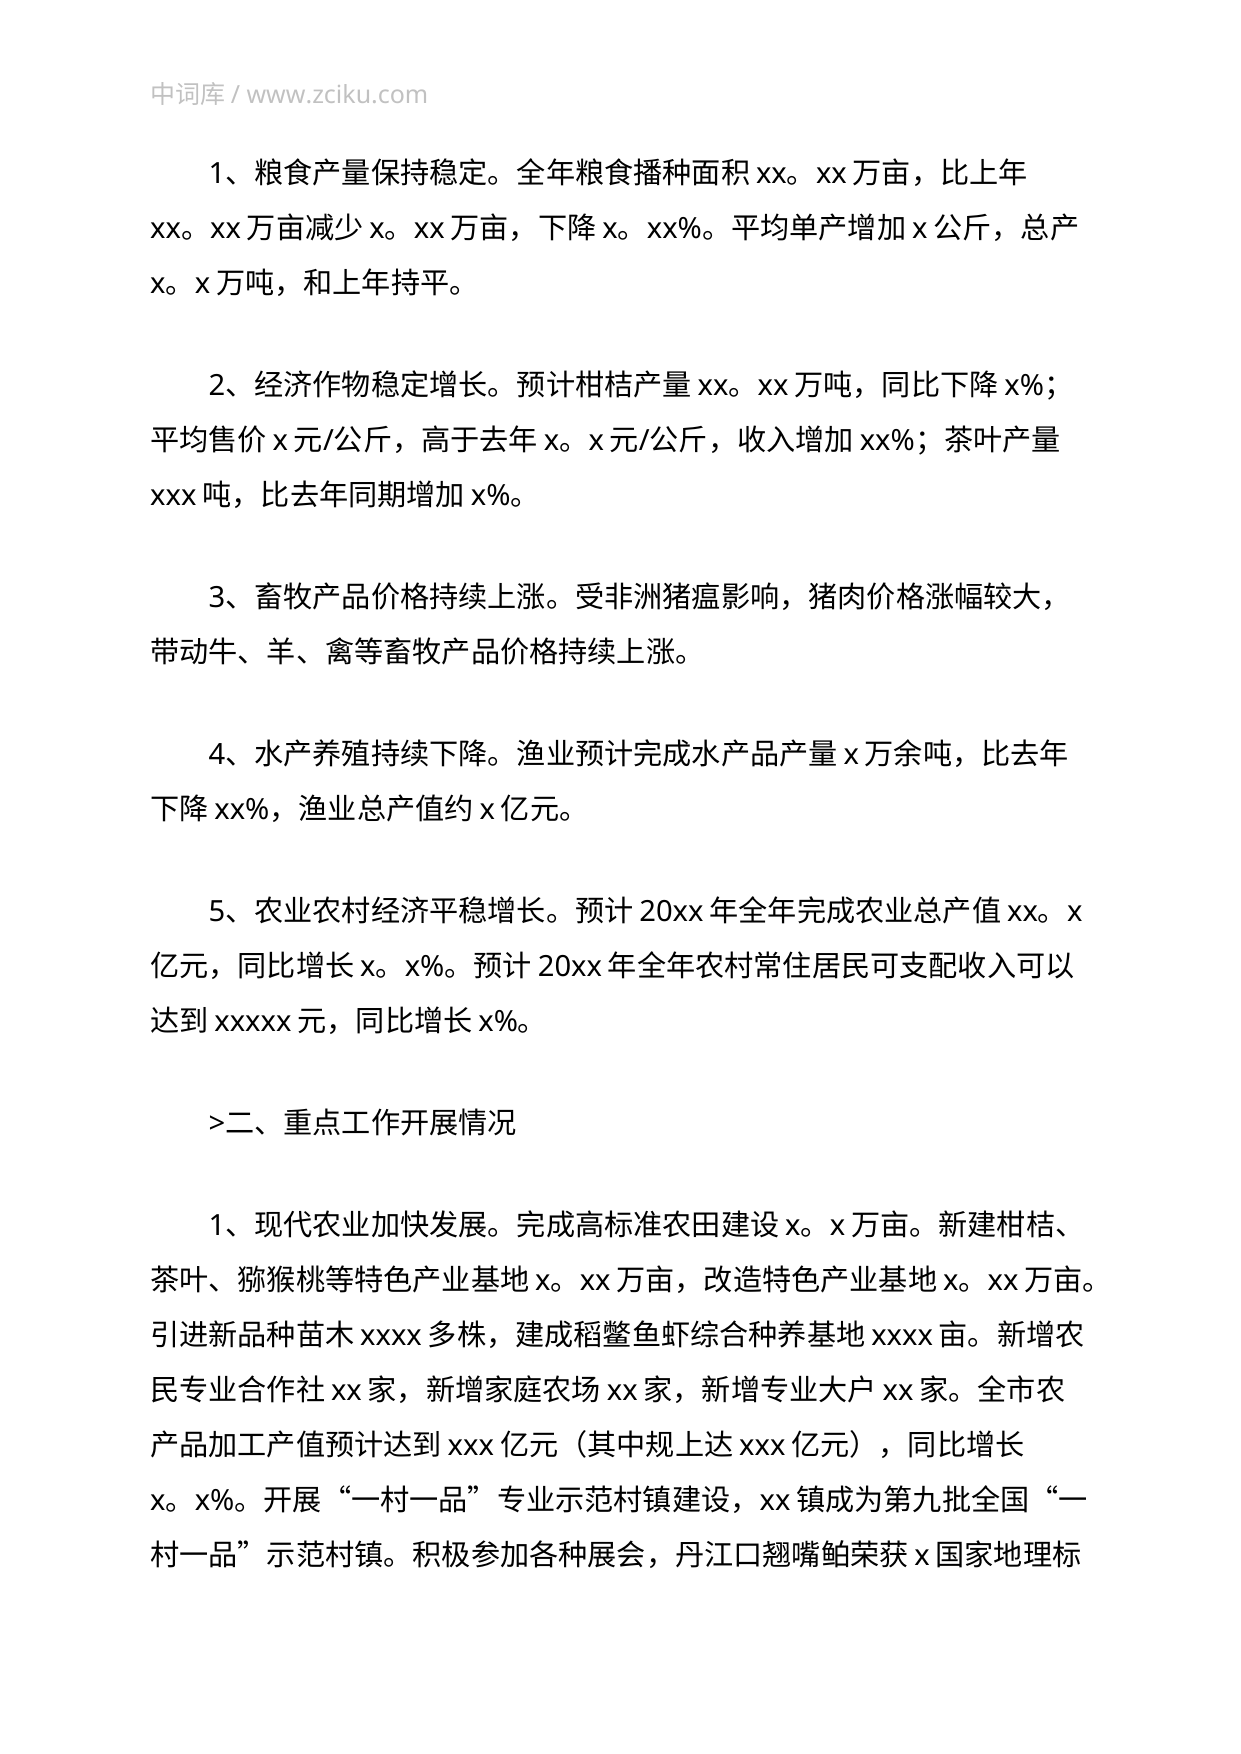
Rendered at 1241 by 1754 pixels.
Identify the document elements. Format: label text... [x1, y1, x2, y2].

text 1、粮食产量保持稳定。全年粮食播种面积xx。xx万亩，比上年xx。xx万亩减少x。xx万亩，下降x。xx%。平均单产增加x公斤，总产x。x万吨，和上年持平。 [150, 150, 1090, 302]
text 2、经济作物稳定增长。预计柑桔产量xx。xx万吨，同比下降x%；平均售价x元/公斤，高于去年x。x元/公斤，收入增加xx%；茶叶产量xxx吨，比去年同期增加x%。 [150, 362, 1090, 514]
text 5、农业农村经济平稳增长。预计20xx年全年完成农业总产值xx。x亿元，同比增长x。x%。预计20xx年全年农村常住居民可支配收入可以达到xxxxx元，同比增长x%。 [150, 888, 1090, 1040]
text 4、水产养殖持续下降。渔业预计完成水产品产量x万余吨，比去年下降xx%，渔业总产值约x亿元。 [150, 731, 1090, 828]
text 3、畜牧产品价格持续上涨。受非洲猪瘟影响，猪肉价格涨幅较大，带动牛、羊、禽等畜牧产品价格持续上涨。 [150, 574, 1090, 671]
text >二、重点工作开展情况 [150, 1100, 1090, 1142]
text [150, 1202, 1090, 1574]
